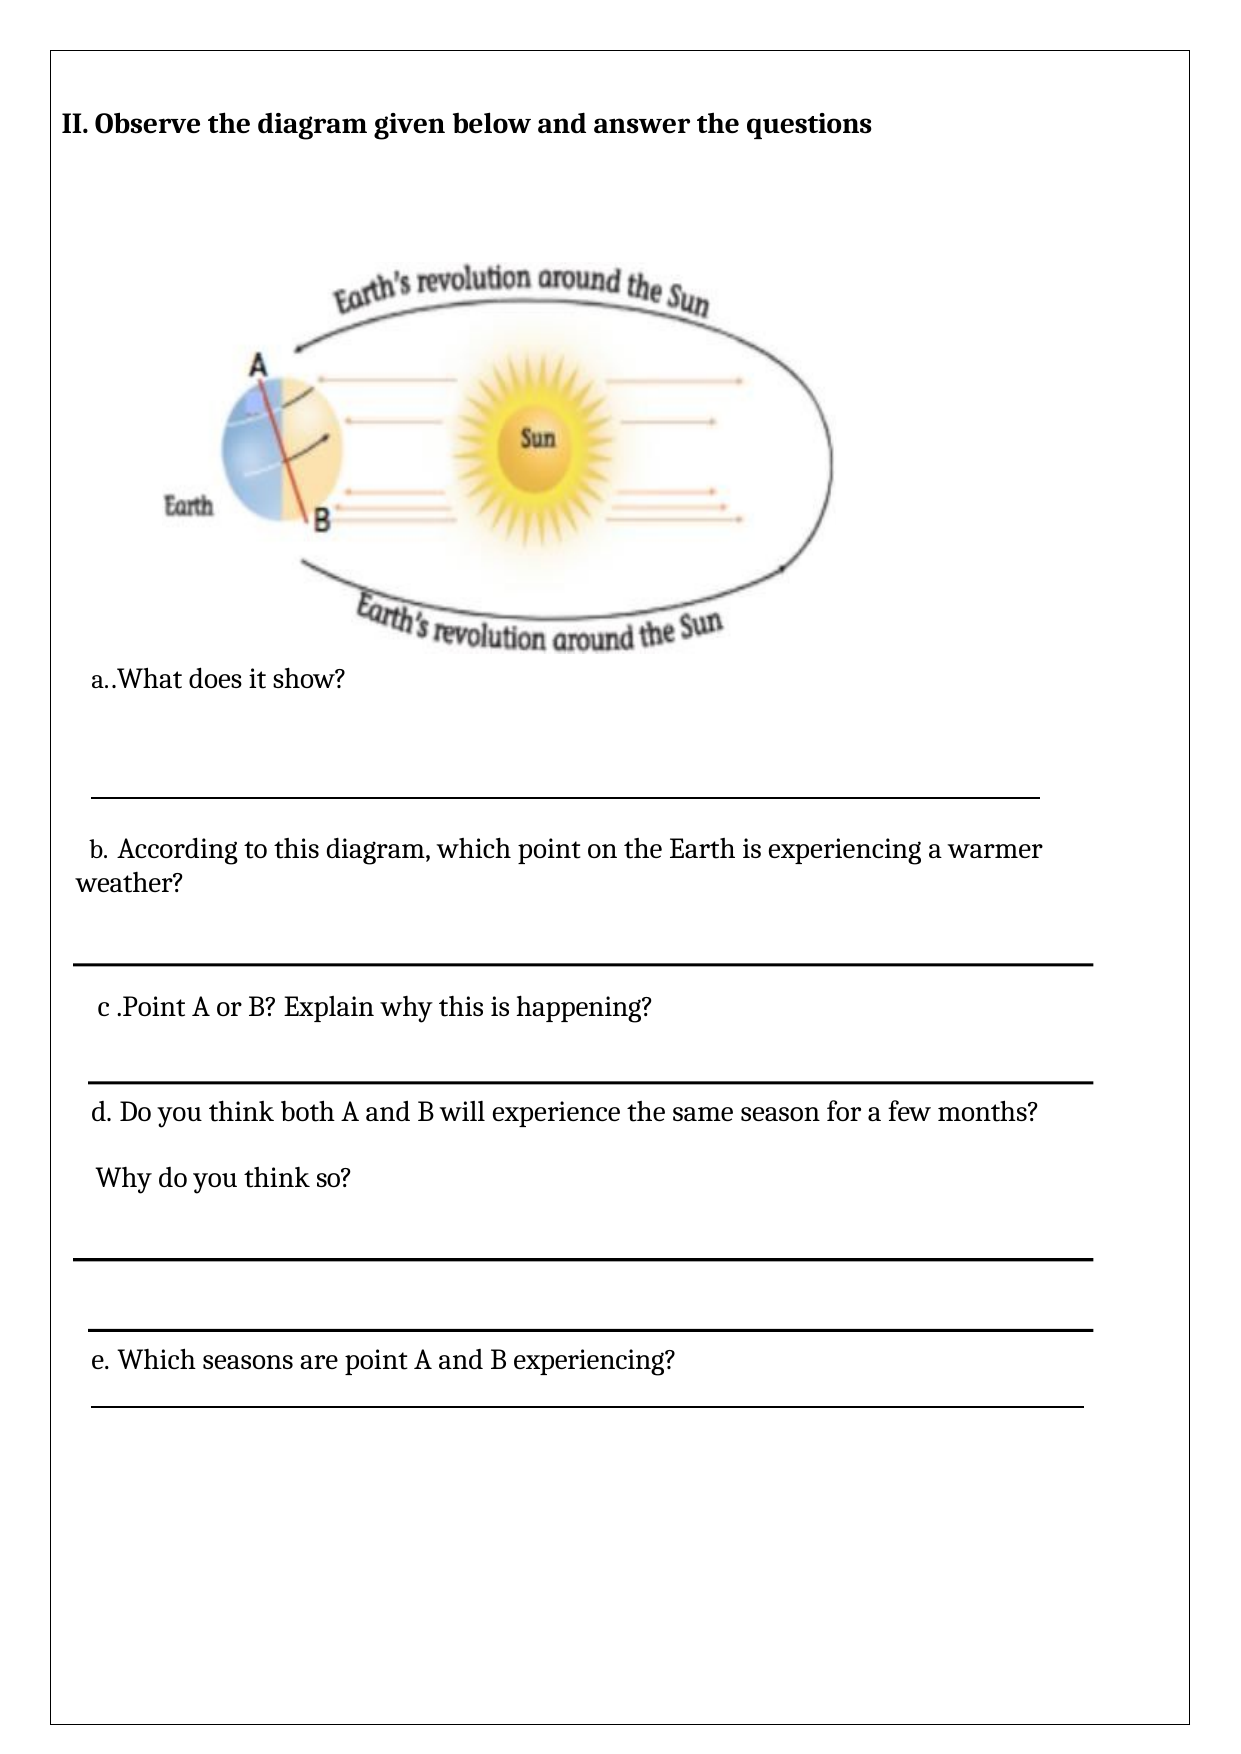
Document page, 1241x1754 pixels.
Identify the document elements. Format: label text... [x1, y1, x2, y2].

list Which seasons are point A and B experiencing? [91, 1343, 1107, 1376]
list .What does it show? [91, 267, 1107, 696]
text c .Point A or B? Explain why this is happening? [97, 990, 1107, 1023]
subtitle Observe the diagram given below and answer the questions [61, 107, 1107, 141]
list Do you think both A and B will experience the same season for a few months? [91, 1095, 1107, 1129]
picture [162, 262, 837, 267]
list According to this diagram, which point on the Earth is experiencing a warmer weather? [76, 832, 1079, 900]
text Why do you think so? [95, 1161, 1107, 1194]
